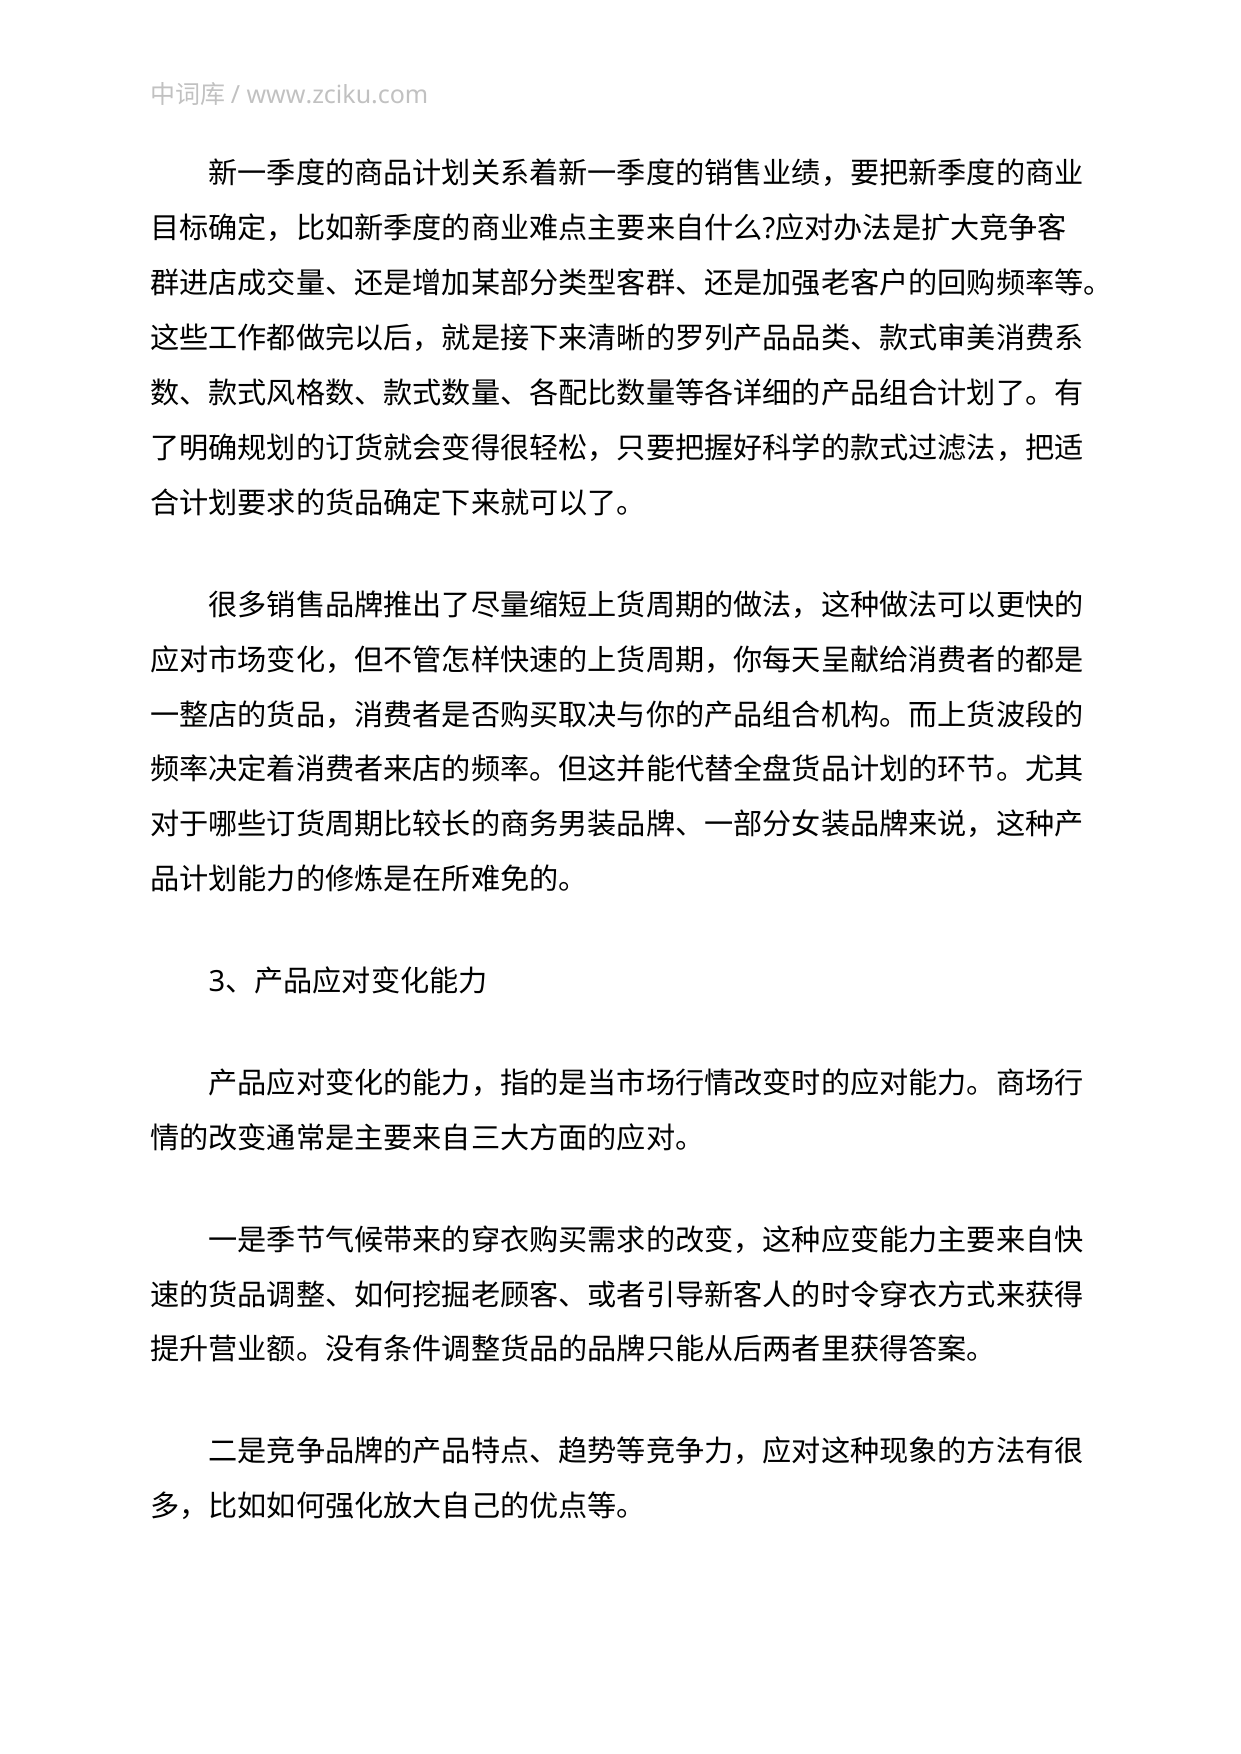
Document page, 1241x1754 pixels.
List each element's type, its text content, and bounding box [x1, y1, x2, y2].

text 很多销售品牌推出了尽量缩短上货周期的做法，这种做法可以更快的应对市场变化，但不管怎样快速的上货周期，你每天呈献给消费者的都是一整店的货品，消费者是否购买取决与你的产品组合机构。而上货波段的频率决定着消费者来店的频率。但这并能代替全盘货品计划的环节。尤其对于哪些订货周期比较长的商务男装品牌、一部分女装品牌来说，这种产品计划能力的修炼是在所难免的。 [150, 581, 1090, 898]
text 3、产品应对变化能力 [150, 957, 1090, 1000]
text 一是季节气候带来的穿衣购买需求的改变，这种应变能力主要来自快速的货品调整、如何挖掘老顾客、或者引导新客人的时令穿衣方式来获得提升营业额。没有条件调整货品的品牌只能从后两者里获得答案。 [150, 1216, 1090, 1368]
text 二是竞争品牌的产品特点、趋势等竞争力，应对这种现象的方法有很多，比如如何强化放大自己的优点等。 [150, 1428, 1090, 1525]
text 产品应对变化的能力，指的是当市场行情改变时的应对能力。商场行情的改变通常是主要来自三大方面的应对。 [150, 1059, 1090, 1157]
text 新一季度的商品计划关系着新一季度的销售业绩，要把新季度的商业目标确定，比如新季度的商业难点主要来自什么?应对办法是扩大竞争客群进店成交量、还是增加某部分类型客群、还是加强老客户的回购频率等。这些工作都做完以后，就是接下来清晰的罗列产品品类、款式审美消费系数、款式风格数、款式数量、各配比数量等各详细的产品组合计划了。有了明确规划的订货就会变得很轻松，只要把握好科学的款式过滤法，把适合计划要求的货品确定下来就可以了。 [150, 150, 1090, 522]
